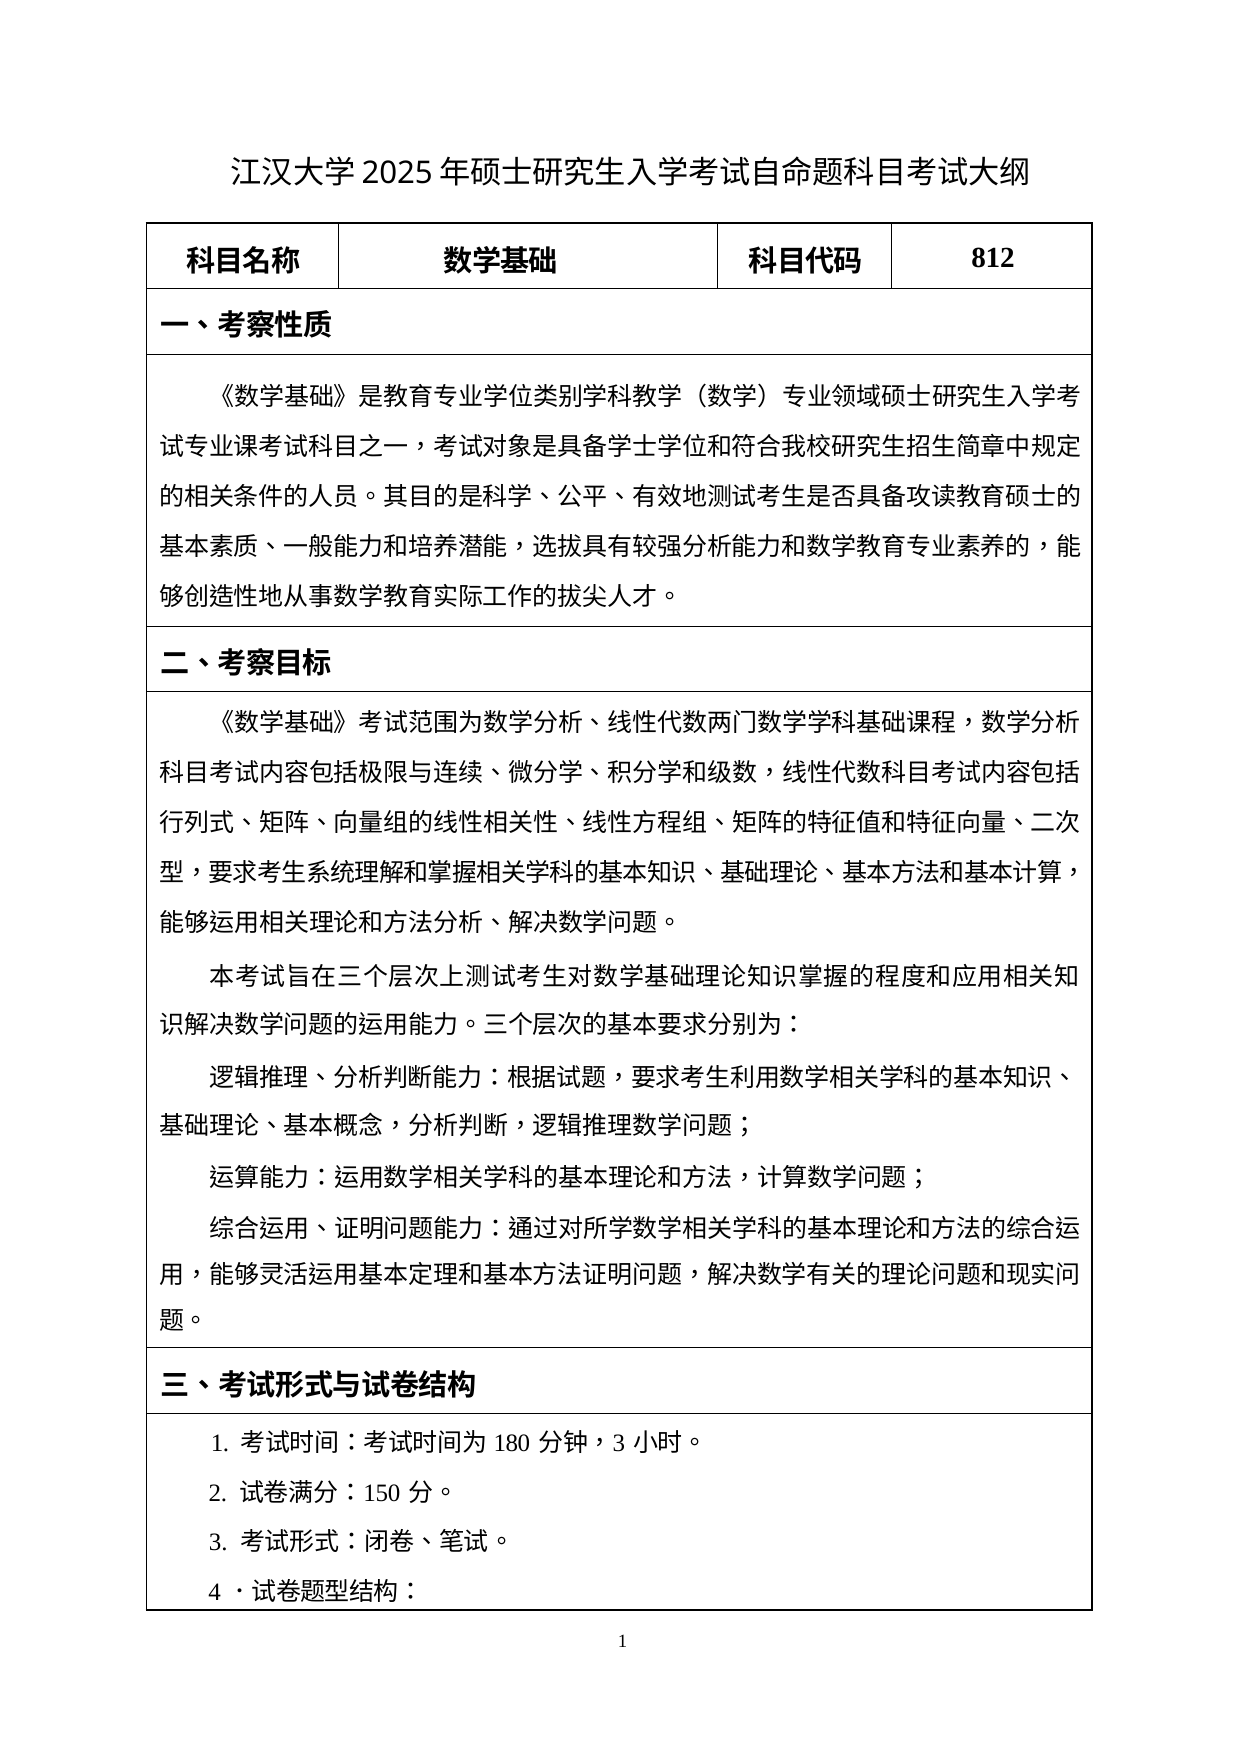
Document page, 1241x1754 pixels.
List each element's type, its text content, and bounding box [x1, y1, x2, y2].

table_header 科目名称 [147, 224, 338, 288]
table_cell 二、考察目标 [147, 627, 1091, 691]
table_cell 1. 考试时间：考试时间为 180 分钟，3 小时。 2. 试卷满分：150 分。 3. 考试形式：闭卷、笔试。 4 ．试卷题型结构： [147, 1414, 1091, 1609]
table_header 科目代码 [718, 224, 891, 288]
table_cell 三、考试形式与试卷结构 [147, 1348, 1091, 1412]
table_header 812 [892, 224, 1091, 288]
table_cell 一、考察性质 [147, 289, 1091, 354]
table_header 数学基础 [339, 224, 717, 288]
table_cell 《数学基础》考试范围为数学分析、线性代数两门数学学科基础课程，数学分析 科目考试内容包括极限与连续、微分学、积分学和级数，线性代数科目考试内容包括 行列式、矩阵、向量组的线性相关性、线性方程组、矩阵的特征值和特征向量、二次 型，要求考生系统理解和掌握相关学科的基本知识、基础理论、基本方法和基本计算， 能够运用相关理论和方法分析、解决数学问题。 本考试旨在三个层次上测试考生对数学基础理论知识掌握的程度和应用相关知 识解决数学问题的运用能力。三个层次的基本要求分别为： 逻辑推理、分析判断能力：根据试题，要求考生利用数学相关学科的基本知识、 基础理论、基本概念，分析判断，逻辑推理数学问题； 运算能力：运用数学相关学科的基本理论和方法，计算数学问题； 综合运用、证明问题能力：通过对所学数学相关学科的基本理论和方法的综合运 用，能够灵活运用基本定理和基本方法证明问题，解决数学有关的理论问题和现实问 题。 [147, 692, 1091, 1347]
text 江汉大学2025年硕士研究生入学考试自命题科目考试大纲 [231, 152, 1093, 191]
table_cell 《数学基础》是教育专业学位类别学科教学（数学）专业领域硕士研究生入学考 试专业课考试科目之一，考试对象是具备学士学位和符合我校研究生招生简章中规定 的相关条件的人员。其目的是科学、公平、有效地测试考生是否具备攻读教育硕士的 基本素质、一般能力和培养潜能，选拔具有较强分析能力和数学教育专业素养的，能 够创造性地从事数学教育实际工作的拔尖人才。 [147, 355, 1091, 626]
